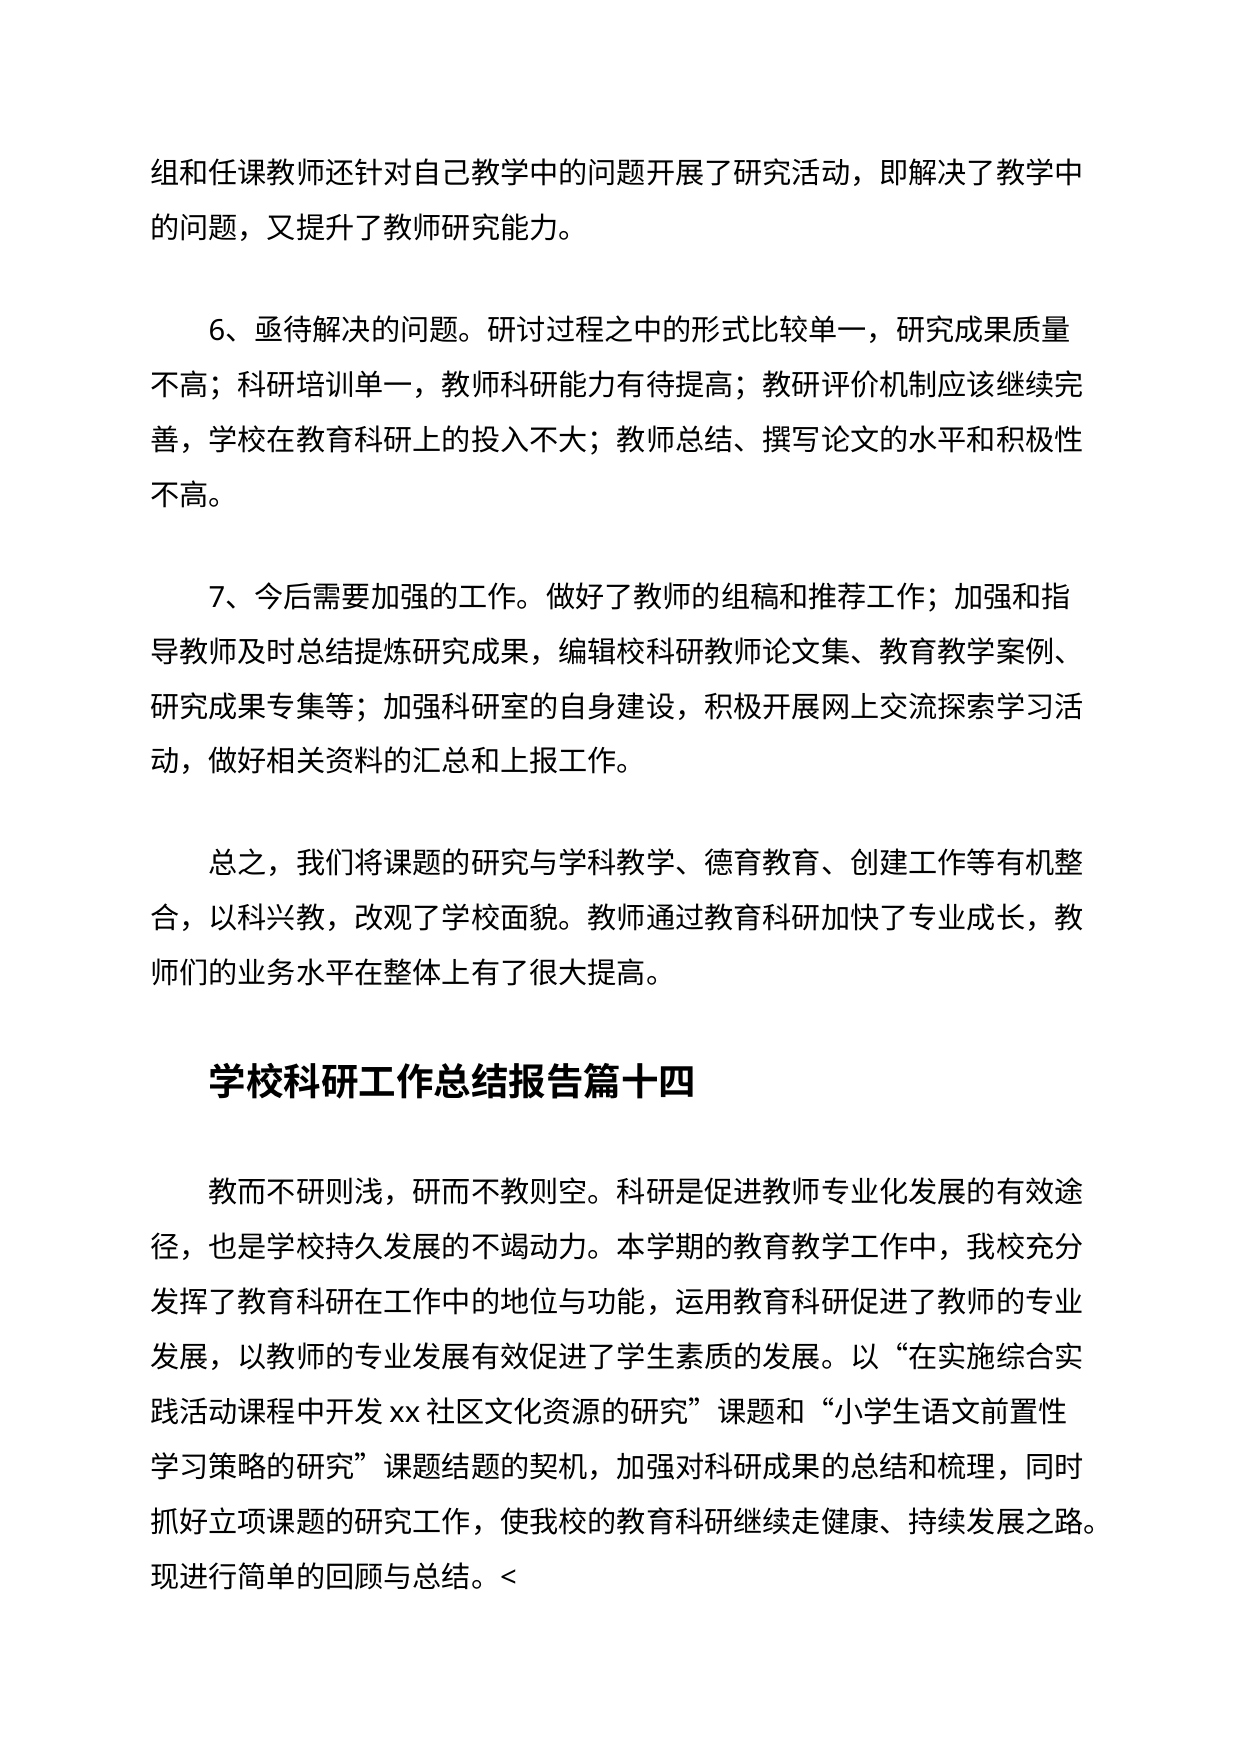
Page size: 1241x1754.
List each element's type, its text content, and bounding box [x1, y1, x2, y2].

text 学校科研工作总结报告篇十四 [150, 1051, 1090, 1106]
text 7、今后需要加强的工作。做好了教师的组稿和推荐工作；加强和指导教师及时总结提炼研究成果，编辑校科研教师论文集、教育教学案例、研究成果专集等；加强科研室的自身建设，积极开展网上交流探索学习活动，做好相关资料的汇总和上报工作。 [150, 573, 1090, 780]
text 总之，我们将课题的研究与学科教学、德育教育、创建工作等有机整合，以科兴教，改观了学校面貌。教师通过教育科研加快了专业成长，教师们的业务水平在整体上有了很大提高。 [150, 840, 1090, 992]
text 教而不研则浅，研而不教则空。科研是促进教师专业化发展的有效途径，也是学校持久发展的不竭动力。本学期的教育教学工作中，我校充分发挥了教育科研在工作中的地位与功能，运用教育科研促进了教师的专业发展，以教师的专业发展有效促进了学生素质的发展。以“在实施综合实践活动课程中开发xx社区文化资源的研究”课题和“小学生语文前置性学习策略的研究”课题结题的契机，加强对科研成果的总结和梳理，同时抓好立项课题的研究工作，使我校的教育科研继续走健康、持续发展之路。现进行简单的回顾与总结。< [150, 1169, 1090, 1596]
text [150, 150, 1090, 247]
text 6、亟待解决的问题。研讨过程之中的形式比较单一，研究成果质量不高；科研培训单一，教师科研能力有待提高；教研评价机制应该继续完善，学校在教育科研上的投入不大；教师总结、撰写论文的水平和积极性不高。 [150, 307, 1090, 514]
